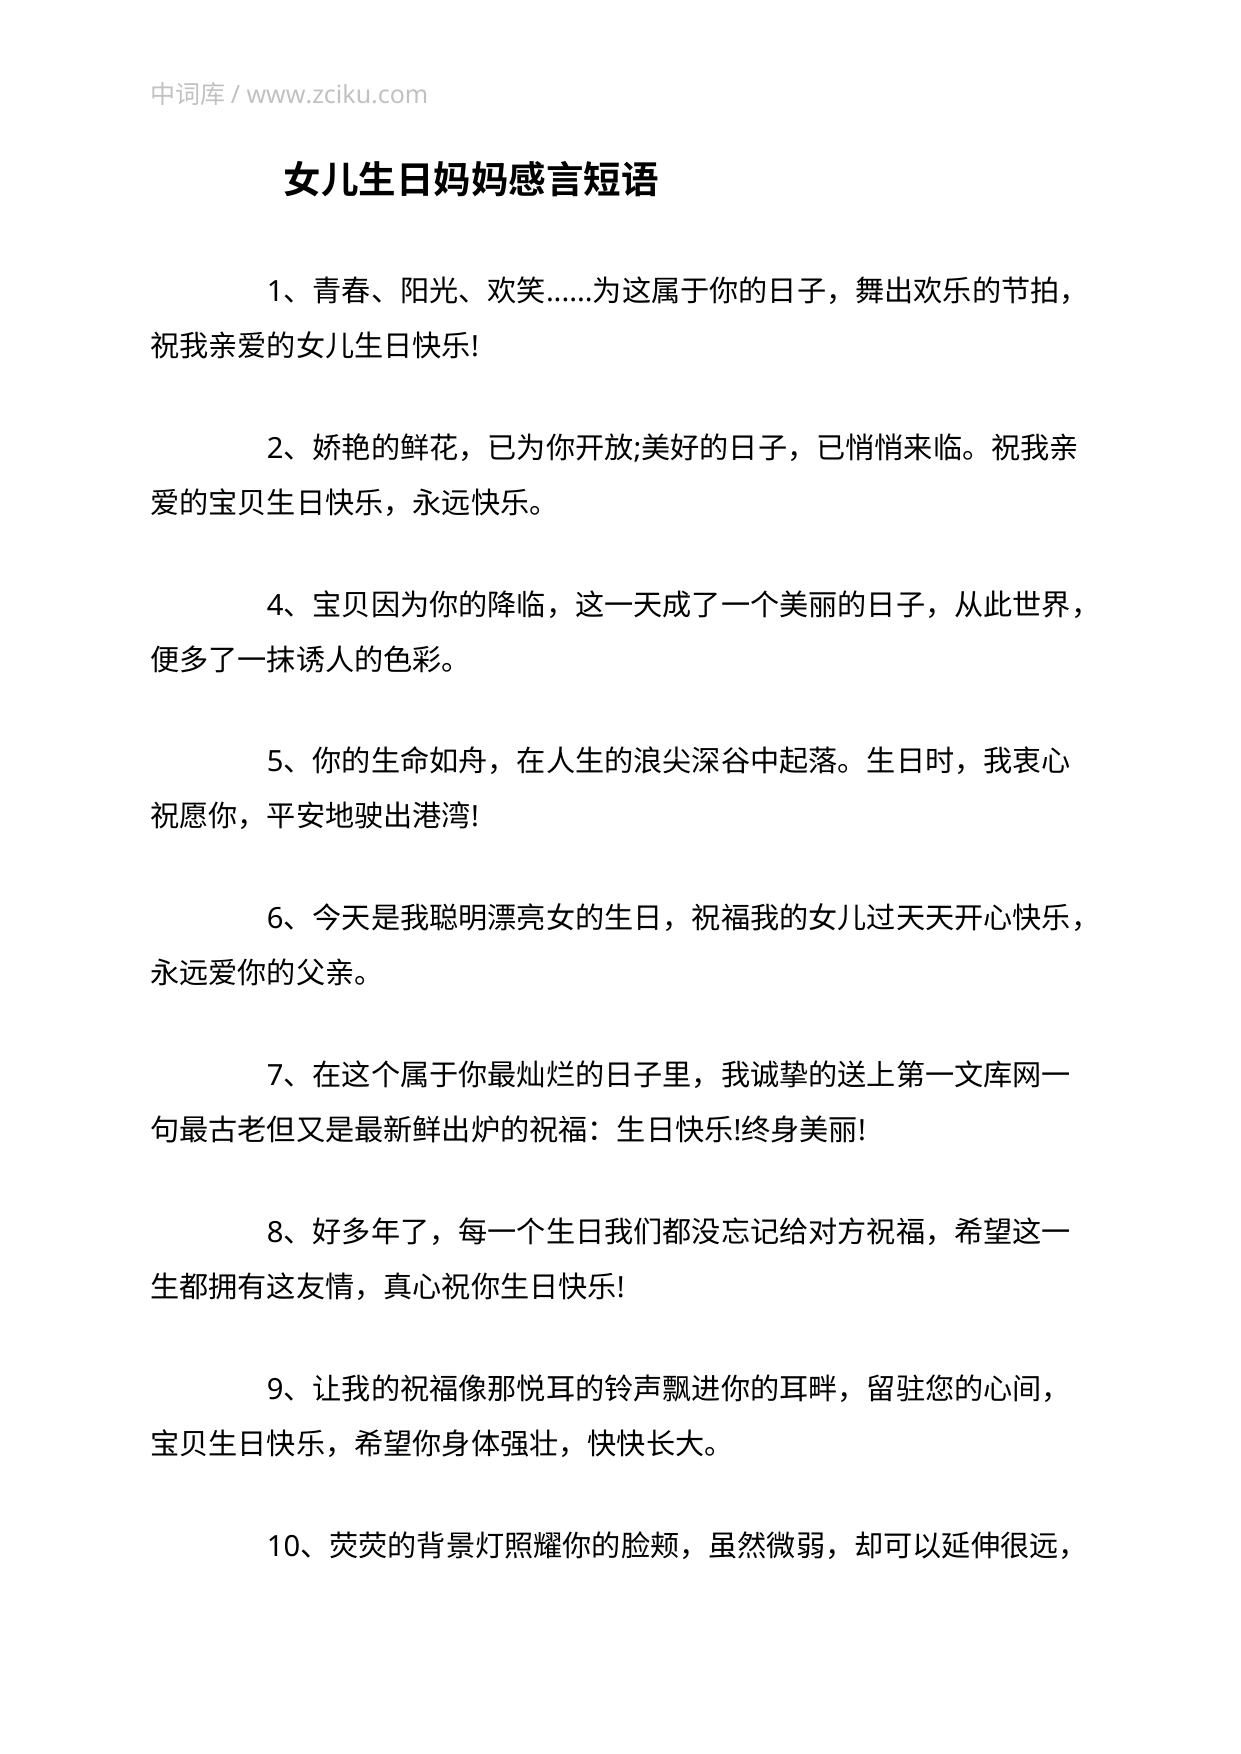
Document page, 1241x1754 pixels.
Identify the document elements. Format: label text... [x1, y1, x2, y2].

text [150, 1522, 1090, 1565]
text 5、你的生命如舟，在人生的浪尖深谷中起落。生日时，我衷心祝愿你，平安地驶出港湾! [150, 738, 1090, 835]
text 2、娇艳的鲜花，已为你开放;美好的日子，已悄悄来临。祝我亲爱的宝贝生日快乐，永远快乐。 [150, 424, 1090, 522]
text 9、让我的祝福像那悦耳的铃声飘进你的耳畔，留驻您的心间，宝贝生日快乐，希望你身体强壮，快快长大。 [150, 1366, 1090, 1463]
text 女儿生日妈妈感言短语 [150, 150, 1090, 204]
text 1、青春、阳光、欢笑......为这属于你的日子，舞出欢乐的节拍，祝我亲爱的女儿生日快乐! [150, 267, 1090, 365]
text 8、好多年了，每一个生日我们都没忘记给对方祝福，希望这一生都拥有这友情，真心祝你生日快乐! [150, 1209, 1090, 1306]
text 7、在这个属于你最灿烂的日子里，我诚挚的送上第一文库网一句最古老但又是最新鲜出炉的祝福：生日快乐!终身美丽! [150, 1052, 1090, 1149]
text 6、今天是我聪明漂亮女的生日，祝福我的女儿过天天开心快乐，永远爱你的父亲。 [150, 895, 1090, 992]
text 4、宝贝因为你的降临，这一天成了一个美丽的日子，从此世界，便多了一抹诱人的色彩。 [150, 581, 1090, 678]
